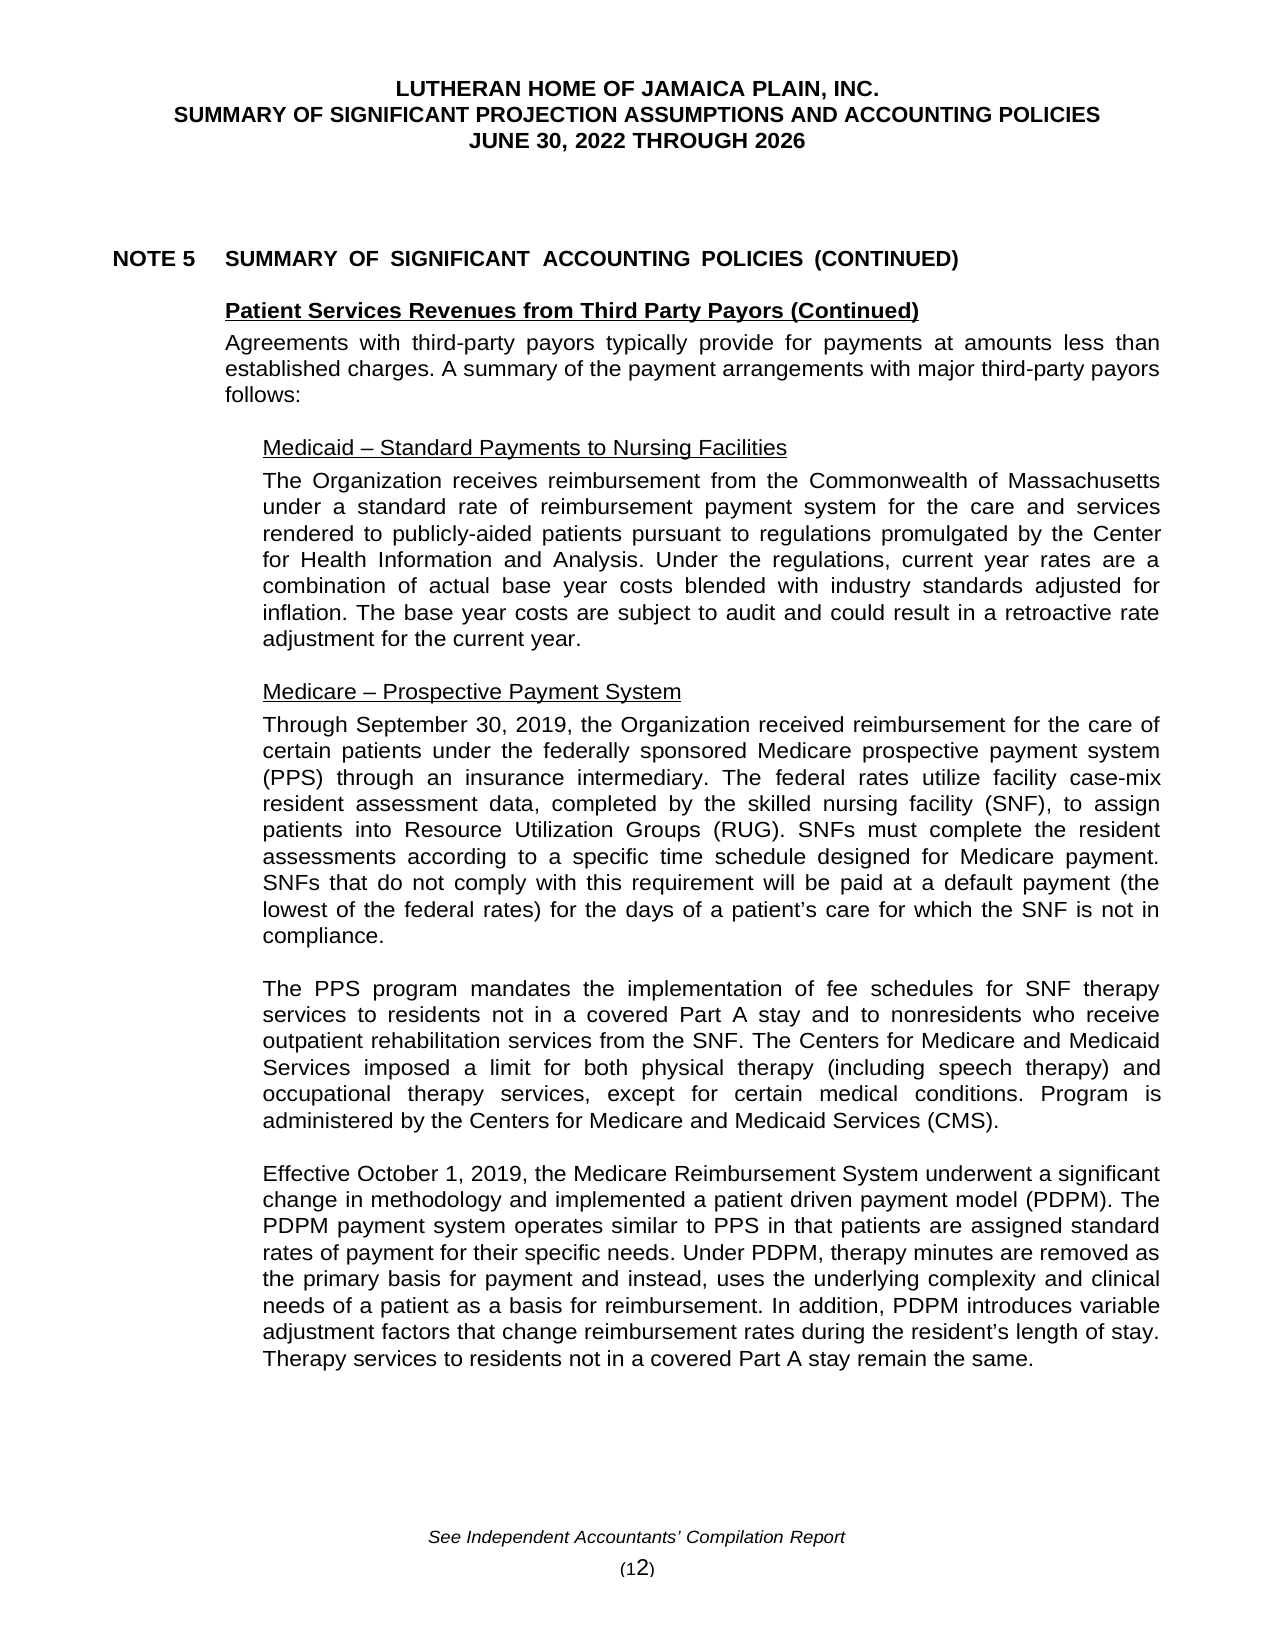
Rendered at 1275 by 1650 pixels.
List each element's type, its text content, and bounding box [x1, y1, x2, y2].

text Medicaid – Standard Payments to Nursing Facilities [262, 435, 1250, 460]
text LUTHERAN HOME OF JAMAICA PLAIN, INC. [275, 76, 999, 101]
text Patient Services Revenues from Third Party Payors (Continued) [225, 298, 1250, 323]
text NOTE 5 SUMMARY OF SIGNIFICANT ACCOUNTING POLICIES (CONTINUED) [112, 246, 1250, 271]
text Through September 30, 2019, the Organization received reimbursement for the care of certain patients under the federally sponsored Medicare prospective payment system (PPS) through an insurance intermediary. The federal rates utilize facility case-mix resident assessment data, completed by the skilled nursing facility (SNF), to assign patients into Resource Utilization Groups (RUG). SNFs must complete the resident assessments according to a specific time schedule designed for Medicare payment. SNFs that do not comply with this requirement will be paid at a default payment (the lowest of the federal rates) for the days of a patient’s care for which the SNF is not in compliance. [262, 712, 1162, 948]
text The Organization receives reimbursement from the Commonwealth of Massachusetts under a standard rate of reimbursement payment system for the care and services rendered to publicly-aided patients pursuant to regulations promulgated by the Center for Health Information and Analysis. Under the regulations, current year rates are a combination of actual base year costs blended with industry standards adjusted for inflation. The base year costs are subject to audit and could result in a retroactive rate adjustment for the current year. [262, 468, 1162, 652]
text Medicare – Prospective Payment System [262, 679, 1250, 704]
text Effective October 1, 2019, the Medicare Reimbursement System underwent a significant change in methodology and implemented a patient driven payment model (PDPM). The PDPM payment system operates similar to PPS in that patients are assigned standard rates of payment for their specific needs. Under PDPM, therapy minutes are removed as the primary basis for payment and instead, uses the underlying complexity and clinical needs of a patient as a basis for reimbursement. In addition, PDPM introduces variable adjustment factors that change reimbursement rates during the resident’s length of stay. Therapy services to residents not in a covered Part A stay remain the same. [262, 1160, 1162, 1371]
text SUMMARY OF SIGNIFICANT PROJECTION ASSUMPTIONS AND ACCOUNTING POLICIES JUNE 30, 2022 THROUGH 2026 [171, 102, 1103, 154]
text Agreements with third-party payors typically provide for payments at amounts less than established charges. A summary of the payment arrangements with major third-party payors follows: [225, 330, 1162, 407]
text The PPS program mandates the implementation of fee schedules for SNF therapy services to residents not in a covered Part A stay and to nonresidents who receive outpatient rehabilitation services from the SNF. The Centers for Medicare and Medicaid Services imposed a limit for both physical therapy (including speech therapy) and occupational therapy services, except for certain medical conditions. Program is administered by the Centers for Medicare and Medicaid Services (CMS). [262, 976, 1162, 1133]
